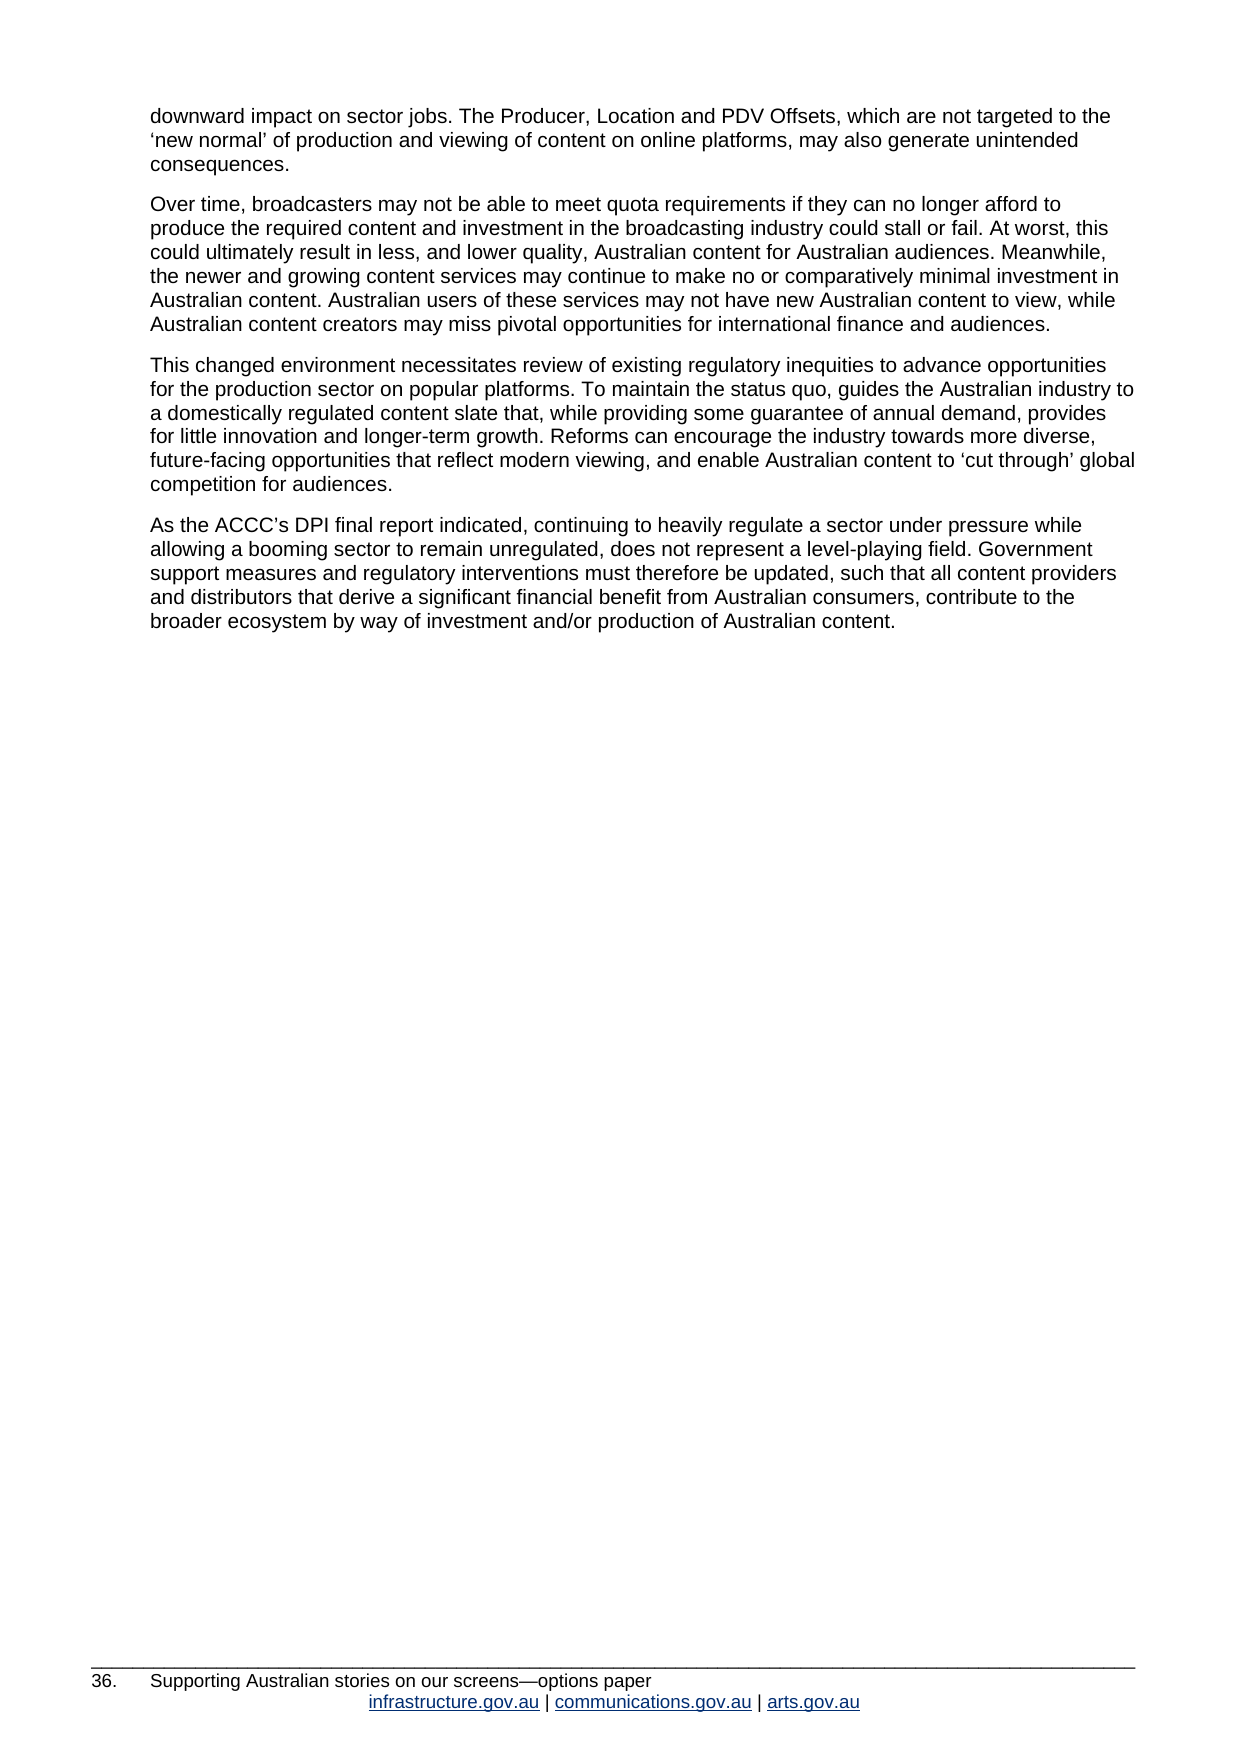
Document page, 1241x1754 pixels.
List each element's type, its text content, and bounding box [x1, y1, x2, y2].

text Over time, broadcasters may not be able to meet quota requirements if they can no longer afford to produce the required content and investment in the broadcasting industry could stall or fail. At worst, this could ultimately result in less, and lower quality, Australian content for Australian audiences. Meanwhile, the newer and growing content services may continue to make no or comparatively minimal investment in Australian content. Australian users of these services may not have new Australian content to view, while Australian content creators may miss pivotal opportunities for international finance and audiences. [150, 192, 1137, 336]
text This changed environment necessitates review of existing regulatory inequities to advance opportunities for the production sector on popular platforms. To maintain the status quo, guides the Australian industry to a domestically regulated content slate that, while providing some guarantee of annual demand, provides for little innovation and longer-term growth. Reforms can encourage the industry towards more diverse, future-facing opportunities that reflect modern viewing, and enable Australian content to ‘cut through’ global competition for audiences. [150, 352, 1137, 496]
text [150, 103, 1137, 175]
text As the ACCC’s DPI final report indicated, continuing to heavily regulate a sector under pressure while allowing a booming sector to remain unregulated, does not represent a level-playing field. Government support measures and regulatory interventions must therefore be updated, such that all content providers and distributors that derive a significant financial benefit from Australian consumers, contribute to the broader ecosystem by way of investment and/or production of Australian content. [150, 513, 1137, 633]
